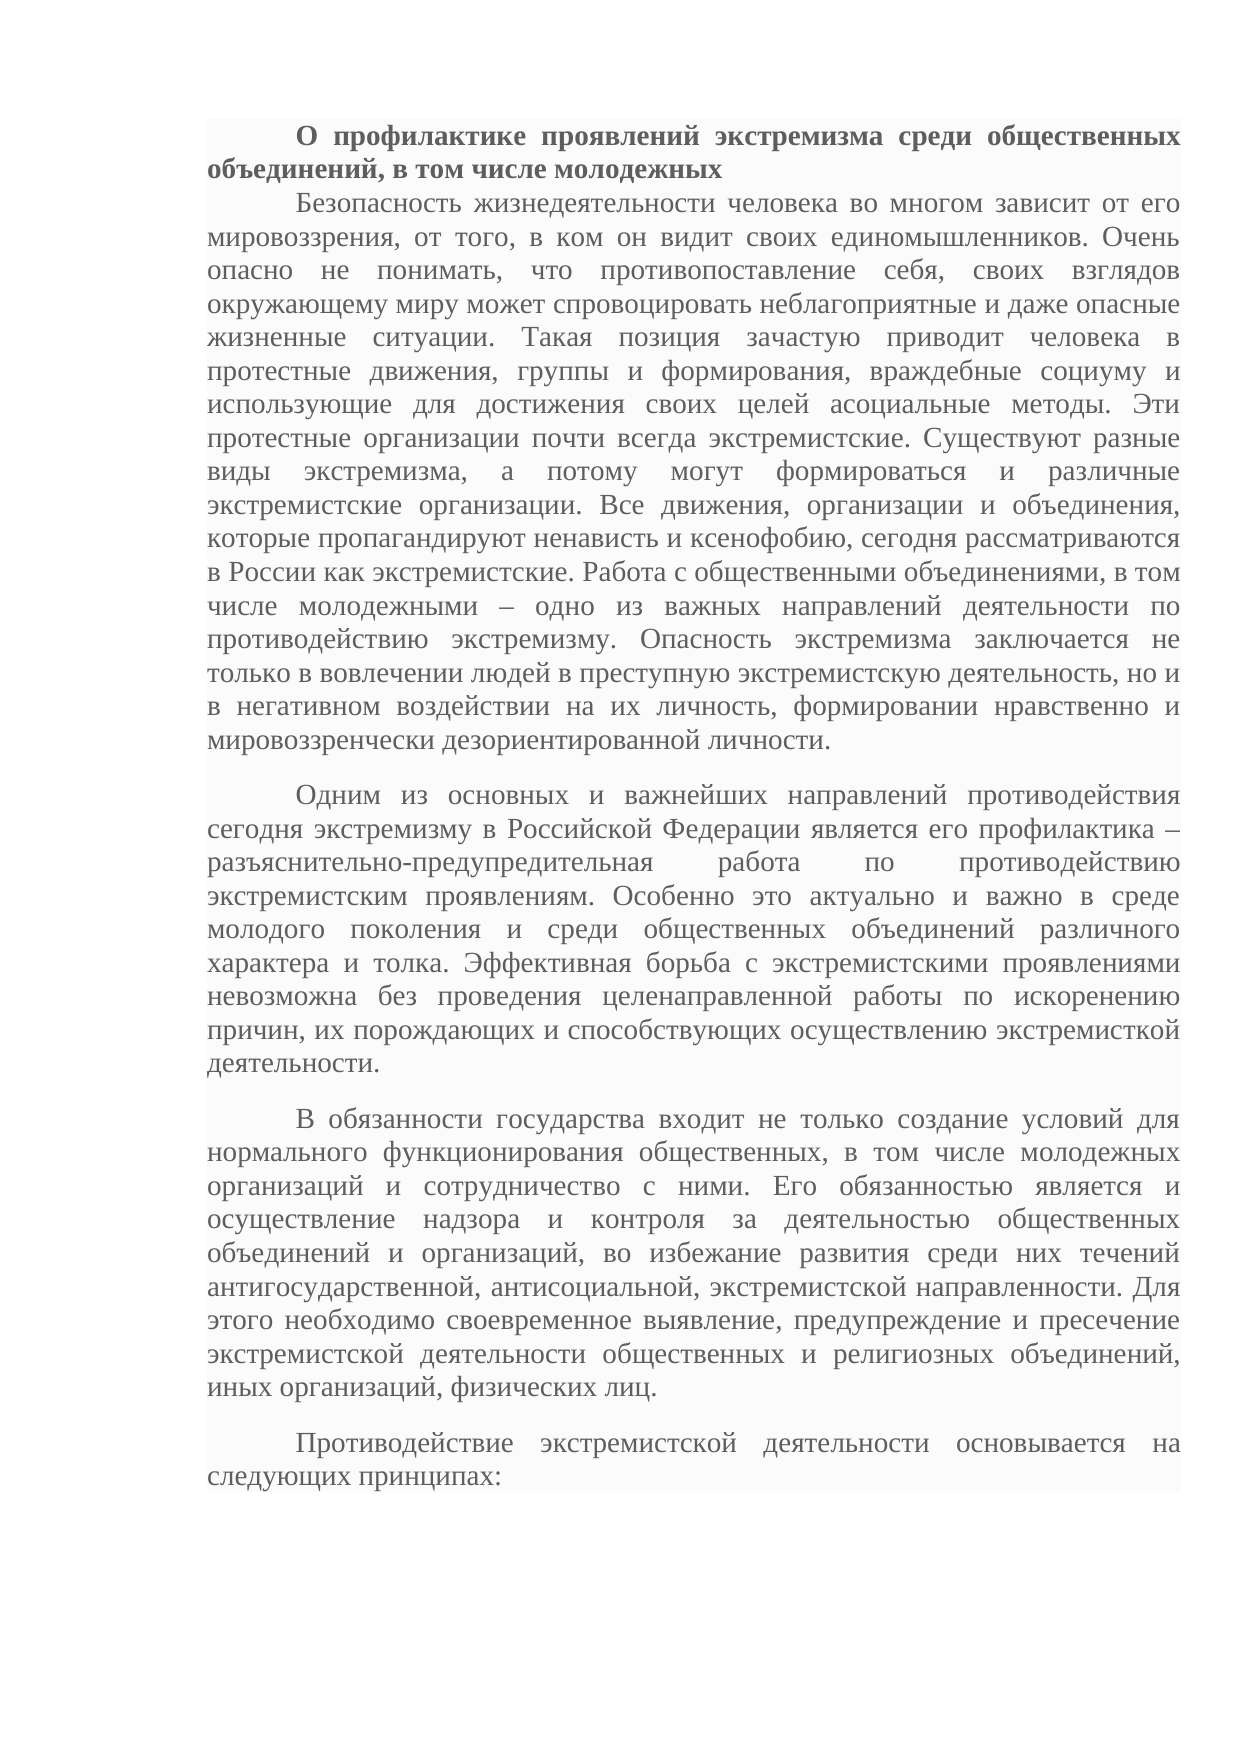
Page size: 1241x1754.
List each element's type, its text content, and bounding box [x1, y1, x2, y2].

text Одним из основных и важнейших направлений противодействия сегодня экстремизму в Российской Федерации является его профилактика – разъяснительно-предупредительная работа по противодействию экстремистским проявлениям. Особенно это актуально и важно в среде молодого поколения и среди общественных объединений различного характера и толка. Эффективная борьба с экстремистскими проявлениями невозможна без проведения целенаправленной работы по искоренению причин, их порождающих и способствующих осуществлению экстремисткой деятельности. [207, 777, 1181, 1079]
text Противодействие экстремистской деятельности основывается на следующих принципах: [207, 1425, 1181, 1492]
text В обязанности государства входит не только создание условий для нормального функционирования общественных, в том числе молодежных организаций и сотрудничество с ними. Его обязанностью является и осуществление надзора и контроля за деятельностью общественных объединений и организаций, во избежание развития среди них течений антигосударственной, антисоциальной, экстремистской направленности. Для этого необходимо своевременное выявление, предупреждение и пресечение экстремистской деятельности общественных и религиозных объединений, иных организаций, физических лиц. [207, 1101, 1181, 1403]
text О профилактике проявлений экстремизма среди общественных объединений, в том числе молодежных [207, 118, 1181, 185]
text Безопасность жизнедеятельности человека во многом зависит от его мировоззрения, от того, в ком он видит своих единомышленников. Очень опасно не понимать, что противопоставление себя, своих взглядов окружающему миру может спровоцировать неблагоприятные и даже опасные жизненные ситуации. Такая позиция зачастую приводит человека в протестные движения, группы и формирования, враждебные социуму и использующие для достижения своих целей асоциальные методы. Эти протестные организации почти всегда экстремистские. Существуют разные виды экстремизма, а потому могут формироваться и различные экстремистские организации. Все движения, организации и объединения, которые пропагандируют ненависть и ксенофобию, сегодня рассматриваются в России как экстремистские. Работа с общественными объединениями, в том числе молодежными – одно из важных направлений деятельности по противодействию экстремизму. Опасность экстремизма заключается не только в вовлечении людей в преступную экстремистскую деятельность, но и в негативном воздействии на их личность, формировании нравственно и мировоззренчески дезориентированной личности. [207, 185, 1181, 755]
